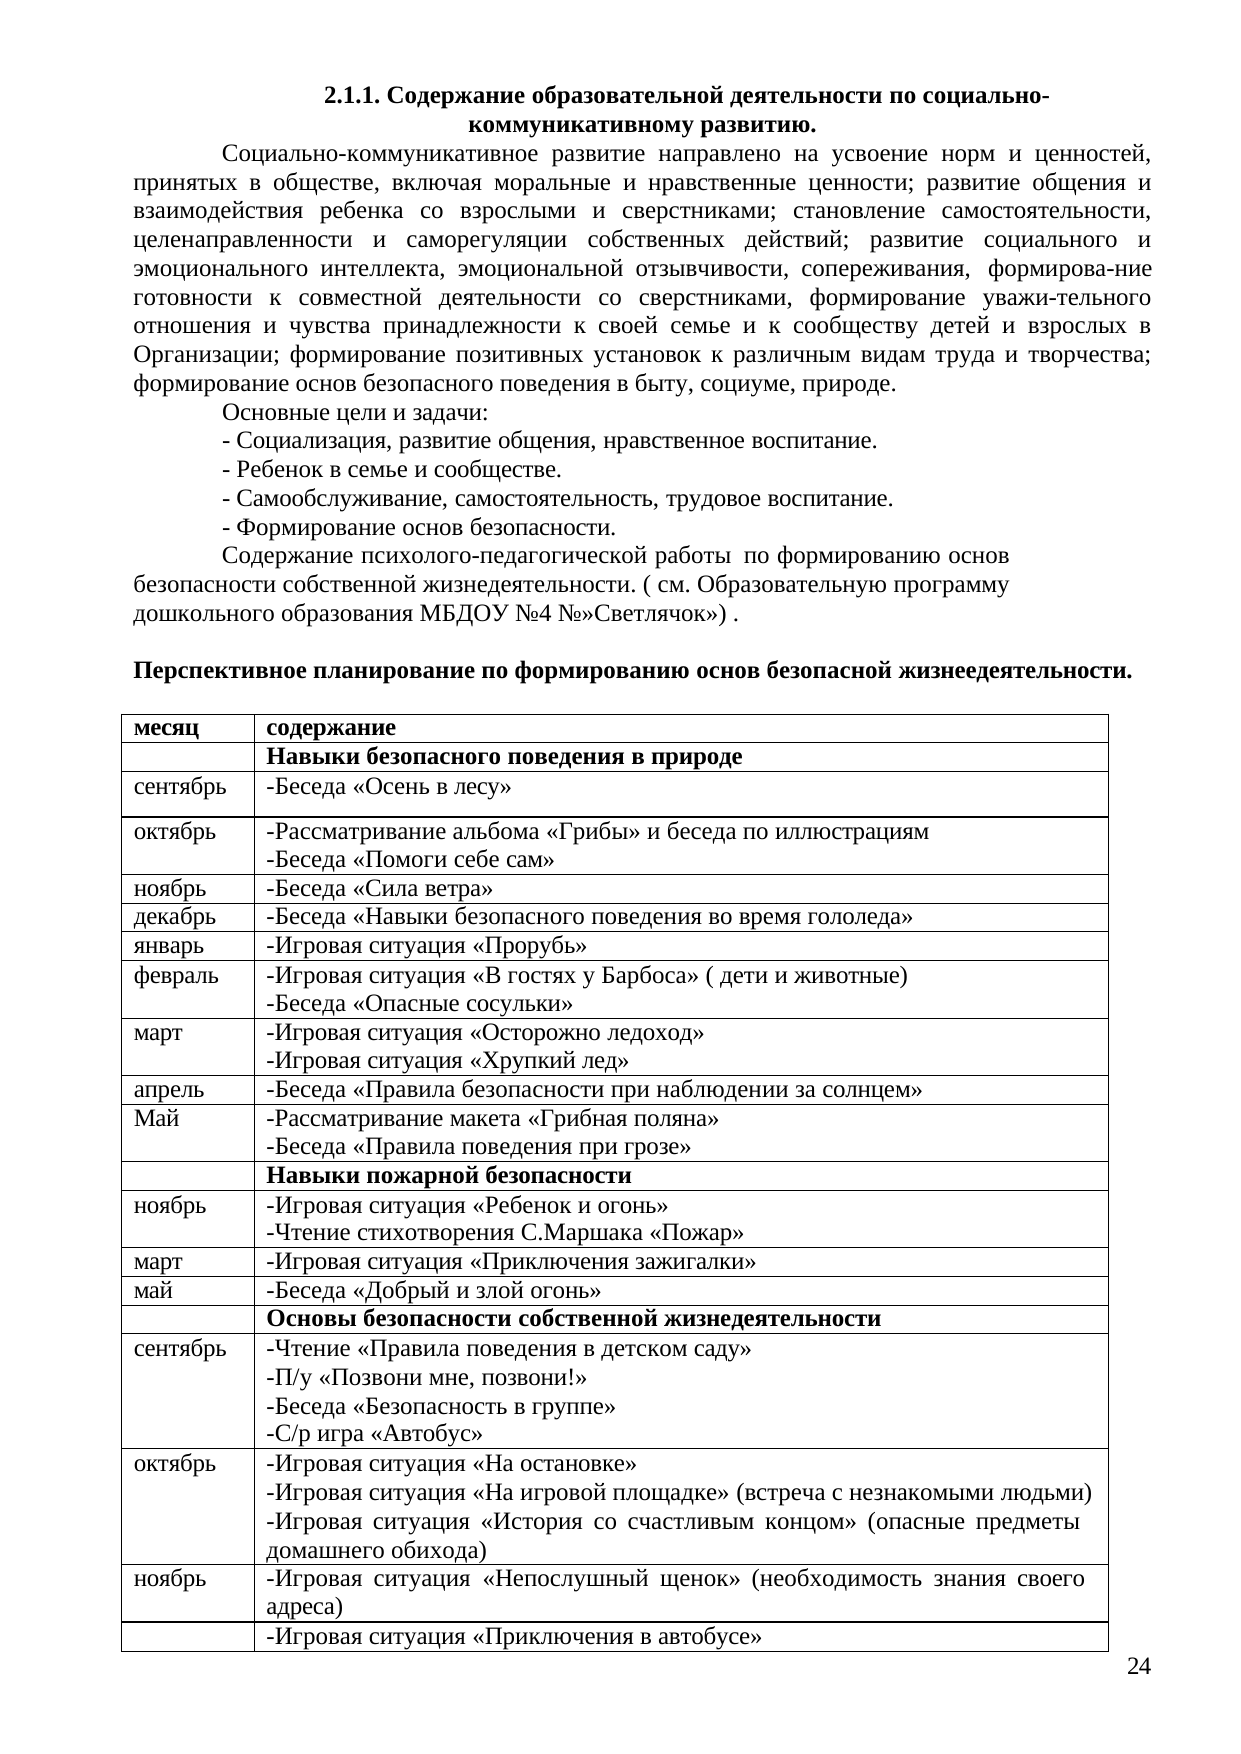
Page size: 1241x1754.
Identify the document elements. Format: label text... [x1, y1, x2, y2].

table_header -Игровая ситуация «Приключения в автобусе» [255, 1623, 1108, 1651]
table_cell -Беседа «Сила ветра» [255, 875, 1108, 902]
table_cell -Игровая ситуация «Приключения зажигалки» [255, 1248, 1108, 1276]
table_cell -Рассматривание макета «Грибная поляна» -Беседа «Правила поведения при грозе» [255, 1105, 1108, 1161]
table_header месяц [122, 715, 254, 742]
table_cell -Беседа «Добрый и злой огонь» [255, 1277, 1108, 1304]
text Содержание психолого-педагогической работы по формированию основ безопасности собственной жизнедеятельности. ( см. Образовательную программу дошкольного образования МБДОУ №4 №»Светлячок») . [133, 540, 1010, 627]
table_cell -Рассматривание альбома «Грибы» и беседа по иллюстрациям -Беседа «Помоги себе сам» [255, 818, 1108, 874]
table_cell -Беседа «Осень в лесу» [255, 772, 1108, 816]
list Содержание образовательной деятельности по социально- коммуникативному развитию. [324, 80, 1050, 138]
text Основные цели и задачи: [222, 397, 1166, 425]
table_cell декабрь [122, 904, 254, 931]
table_cell февраль [122, 961, 254, 1017]
table_cell -Игровая ситуация «Прорубь» [255, 932, 1108, 960]
table_cell Навыки пожарной безопасности [255, 1162, 1108, 1189]
table_cell Навыки безопасного поведения в природе [255, 743, 1108, 771]
table_cell [122, 1306, 254, 1333]
text Социально-коммуникативное развитие направлено на усвоение норм и ценностей, принятых в обществе, включая моральные и нравственные ценности; развитие общения и взаимодействия ребенка со взрослыми и сверстниками; становление самостоятельности, целенаправленности и саморегуляции собственных действий; развитие социального и эмоционального интеллекта, эмоциональной отзывчивости, сопереживания, формирова-ние готовности к совместной деятельности со сверстниками, формирование уважи-тельного отношения и чувства принадлежности к своей семье и к сообществу детей и взрослых в Организации; формирование позитивных установок к различным видам труда и творчества; формирование основ безопасного поведения в быту, социуме, природе. [133, 138, 1152, 397]
table_cell сентябрь [122, 1334, 254, 1448]
table_cell [122, 1162, 254, 1189]
list Формирование основ безопасности. [222, 512, 1166, 540]
table_cell -Игровая ситуация «На остановке» -Игровая ситуация «На игровой площадке» (встреча с незнакомыми людьми) -Игровая ситуация «История со счастливым концом» (опасные предметы домашнего обихода) [255, 1449, 1108, 1563]
table_cell январь [122, 932, 254, 960]
table_cell октябрь [122, 818, 254, 874]
list Самообслуживание, самостоятельность, трудовое воспитание. [222, 483, 1166, 512]
table_header [122, 1623, 254, 1651]
table_cell -Игровая ситуация «Осторожно ледоход» -Игровая ситуация «Хрупкий лед» [255, 1019, 1108, 1075]
table_cell -Беседа «Навыки безопасного поведения во время гололеда» [255, 904, 1108, 931]
table_cell Основы безопасности собственной жизнедеятельности [255, 1306, 1108, 1333]
table_cell март [122, 1248, 254, 1276]
table_cell ноябрь [122, 1565, 254, 1621]
list Социализация, развитие общения, нравственное воспитание. [222, 425, 1166, 454]
table_cell октябрь [122, 1449, 254, 1563]
table_cell -Игровая ситуация «В гостях у Барбоса» ( дети и животные) -Беседа «Опасные сосульки» [255, 961, 1108, 1017]
table_cell май [122, 1277, 254, 1304]
table_cell ноябрь [122, 1191, 254, 1247]
table_cell ноябрь [122, 875, 254, 902]
table_cell [122, 743, 254, 771]
table_cell -Игровая ситуация «Ребенок и огонь» -Чтение стихотворения С.Маршака «Пожар» [255, 1191, 1108, 1247]
table_cell -Игровая ситуация «Непослушный щенок» (необходимость знания своего адреса) [255, 1565, 1108, 1621]
table_cell -Чтение «Правила поведения в детском саду» -П/у «Позвони мне, позвони!» -Беседа «Безопасность в группе» -С/р игра «Автобус» [255, 1334, 1108, 1448]
table_cell март [122, 1019, 254, 1075]
table_cell -Беседа «Правила безопасности при наблюдении за солнцем» [255, 1076, 1108, 1103]
table_header содержание [255, 715, 1108, 742]
list Ребенок в семье и сообществе. [222, 454, 1166, 483]
subtitle Перспективное планирование по формированию основ безопасной жизнеедеятельности. [133, 656, 1166, 684]
table_cell сентябрь [122, 772, 254, 816]
table_cell апрель [122, 1076, 254, 1103]
table_cell Май [122, 1105, 254, 1161]
